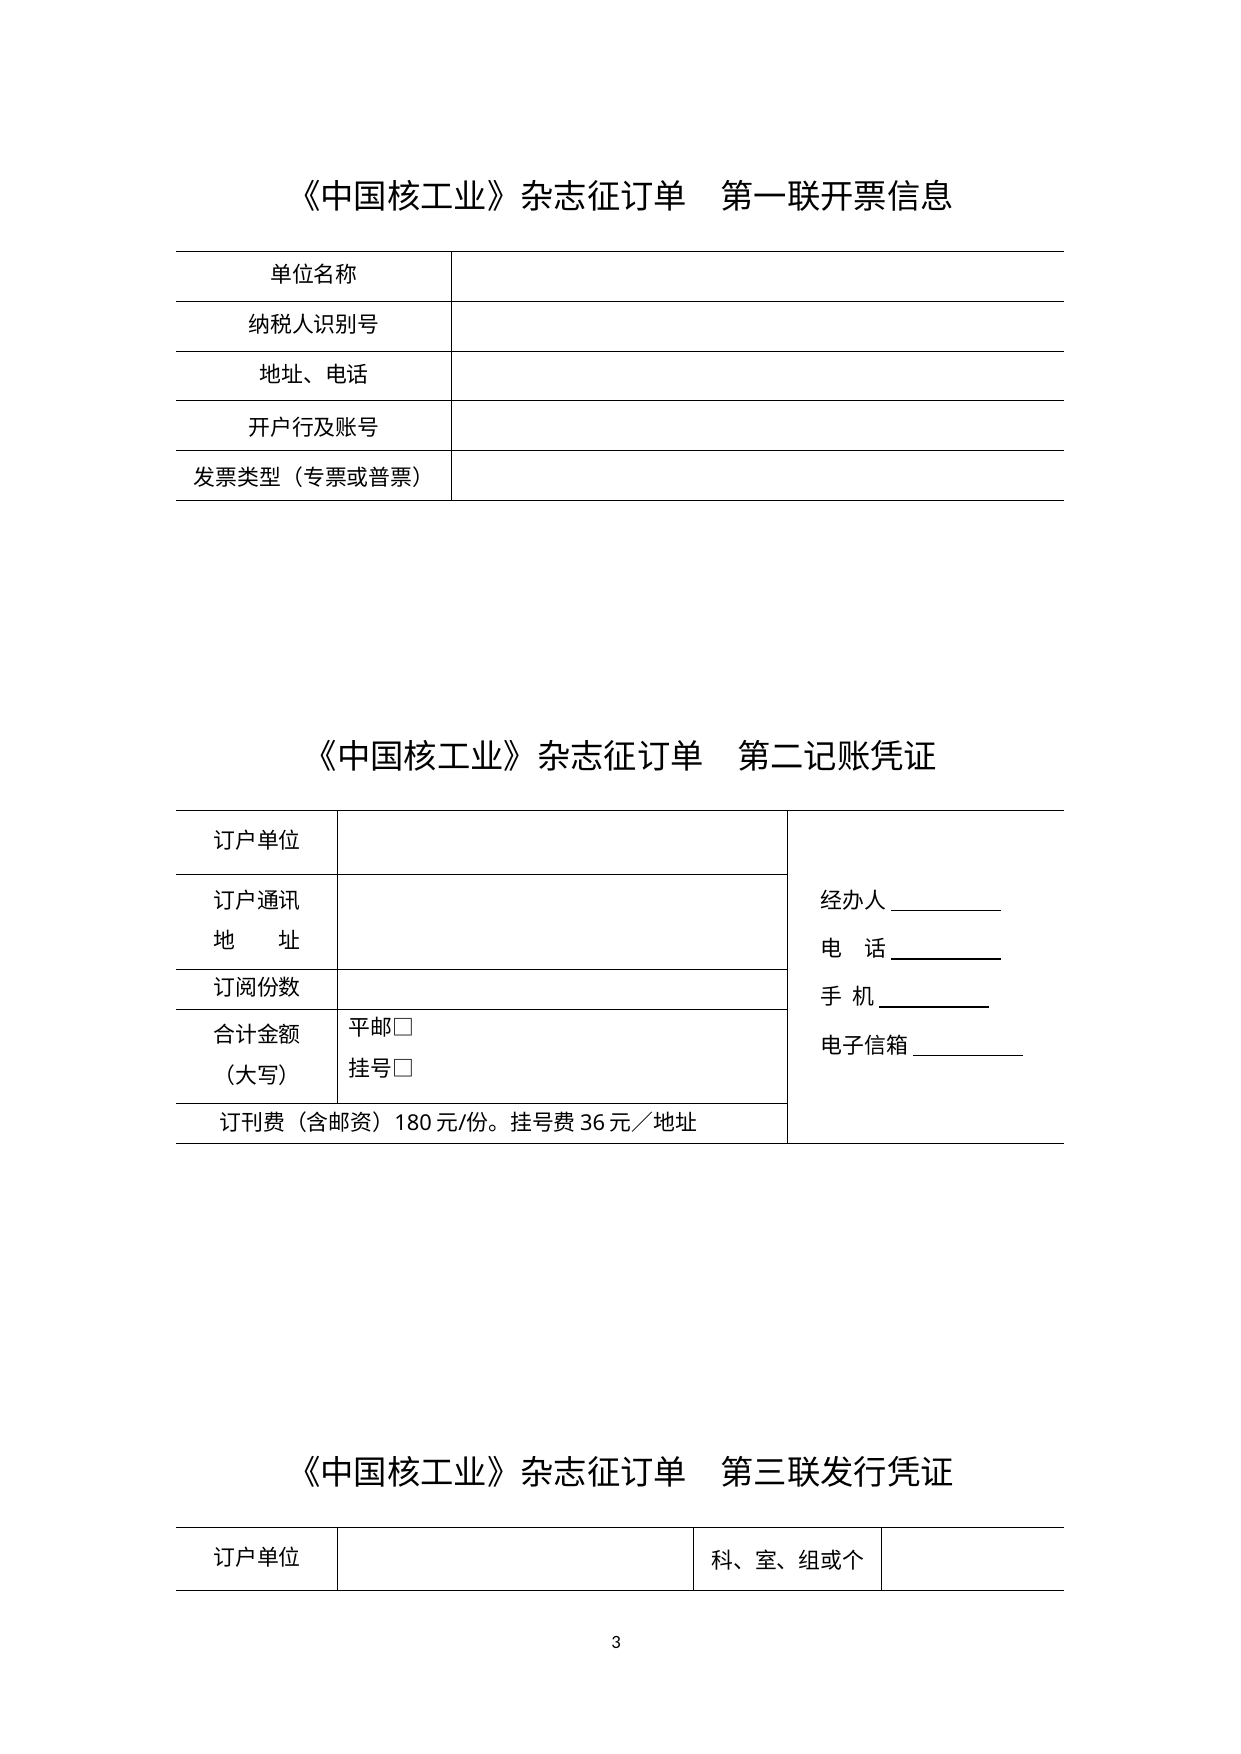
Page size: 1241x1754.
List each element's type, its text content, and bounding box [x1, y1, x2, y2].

table_cell [338, 970, 787, 1009]
table_header 单位名称 [176, 252, 451, 301]
table_cell 订阅份数 [176, 970, 337, 1009]
text 《中国核工业》杂志征订单 第二记账凭证 [187, 721, 1053, 786]
table_header 科、室、组或个人 [694, 1528, 881, 1590]
table_header [882, 1528, 1064, 1590]
text 《中国核工业》杂志征订单 第一联开票信息 [187, 162, 1053, 227]
table_cell 地址、电话 [176, 352, 451, 400]
table_cell [452, 401, 1064, 450]
table_header 经办人 电 话 手 机 电子信箱 [788, 811, 1064, 1143]
table_cell 开户行及账号 [176, 401, 451, 450]
table_header 订户单位 [176, 1528, 337, 1590]
text 《中国核工业》杂志征订单 第三联发行凭证 [187, 1438, 1053, 1503]
table_cell [452, 451, 1064, 500]
table_header [338, 811, 787, 874]
table_cell 订户通讯 地 址 [176, 875, 337, 969]
table_cell 纳税人识别号 [176, 302, 451, 351]
table_cell [338, 875, 787, 969]
table_cell 发票类型（专票或普票） [176, 451, 451, 500]
table_cell [452, 302, 1064, 351]
table_cell [452, 352, 1064, 400]
table_cell 订刊费（含邮资）180元/份。挂号费36元／地址 [176, 1104, 787, 1143]
table_header 订户单位 [176, 811, 337, 874]
table_cell 平邮□ 挂号□ [338, 1010, 787, 1103]
table_header [338, 1528, 693, 1590]
table_header [452, 252, 1064, 301]
table_cell 合计金额 （大写） [176, 1010, 337, 1103]
